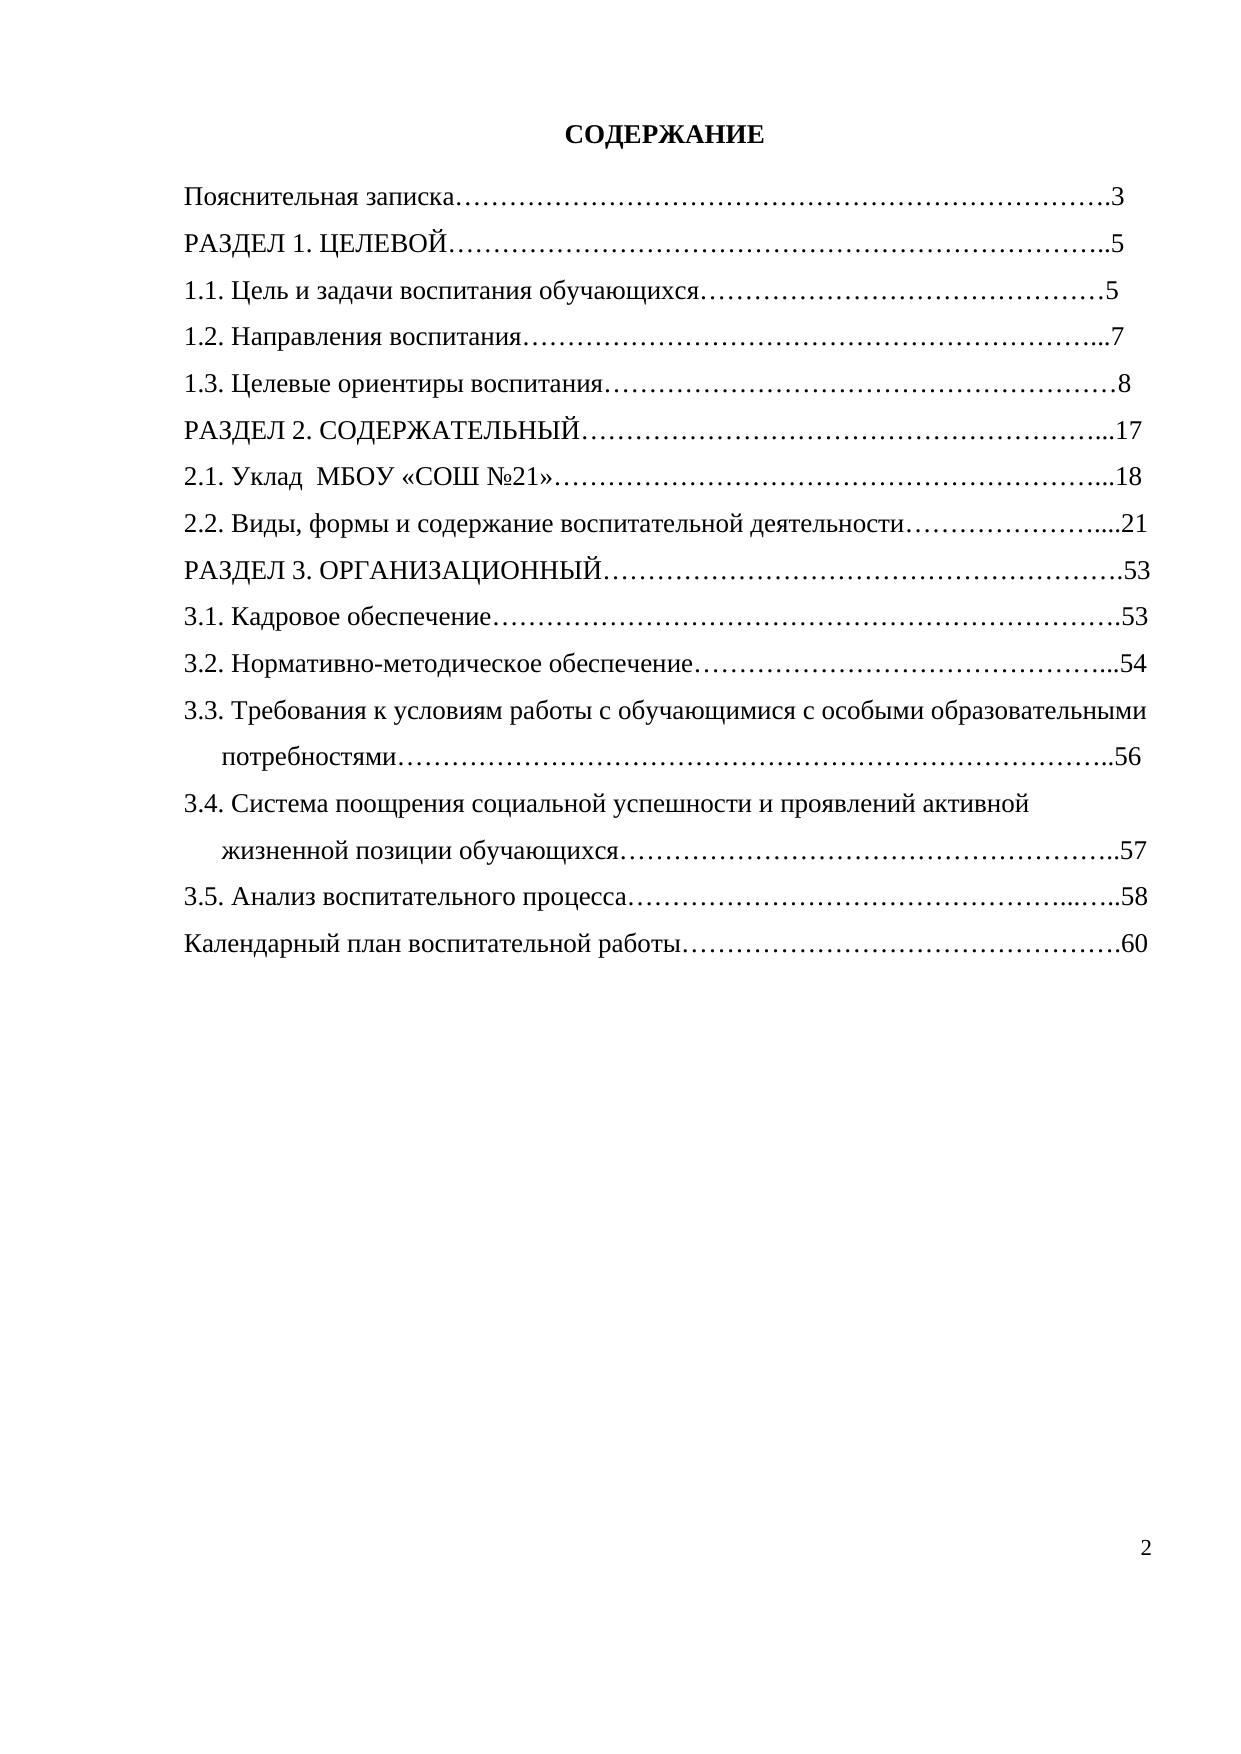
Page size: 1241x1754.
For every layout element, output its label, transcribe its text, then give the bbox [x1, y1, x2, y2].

text 3.3. Требования к условиям работы с обучающимися с особыми образовательными потребностями……………………………………………………………………..56 [184, 694, 1152, 772]
text РАЗДЕЛ 1. ЦЕЛЕВОЙ………………………………………………………………..5 [184, 227, 1152, 258]
text Календарный план воспитательной работы………………………………………….60 [184, 927, 1152, 958]
text РАЗДЕЛ 3. ОРГАНИЗАЦИОННЫЙ………………………………………………….53 [184, 554, 1152, 585]
text 3.2. Нормативно-методическое обеспечение………………………………………...54 [184, 647, 1152, 678]
text СОДЕРЖАНИЕ [177, 118, 1152, 149]
text 3.5. Анализ воспитательного процесса…………………………………………...…..58 [184, 880, 1152, 912]
text 3.4. Система поощрения социальной успешности и проявлений активной жизненной позиции обучающихся………………………………………………..57 [184, 787, 1152, 865]
text РАЗДЕЛ 2. СОДЕРЖАТЕЛЬНЫЙ…………………………………………………...17 [184, 414, 1152, 445]
text Пояснительная записка……………………………………………………………….3 [184, 180, 1152, 212]
text 3.1. Кадровое обеспечение…………………………………………………………….53 [184, 600, 1152, 632]
text 2.2. Виды, формы и содержание воспитательной деятельности…………………....21 [184, 507, 1152, 538]
text 2.1. Уклад МБОУ «СОШ №21»……………………………………………………...18 [184, 460, 1152, 492]
text 1.3. Целевые ориентиры воспитания…………………………………………………8 [184, 367, 1152, 398]
text 1.1. Цель и задачи воспитания обучающихся………………………………………5 [184, 274, 1152, 305]
text 1.2. Направления воспитания………………………………………………………...7 [184, 320, 1152, 352]
